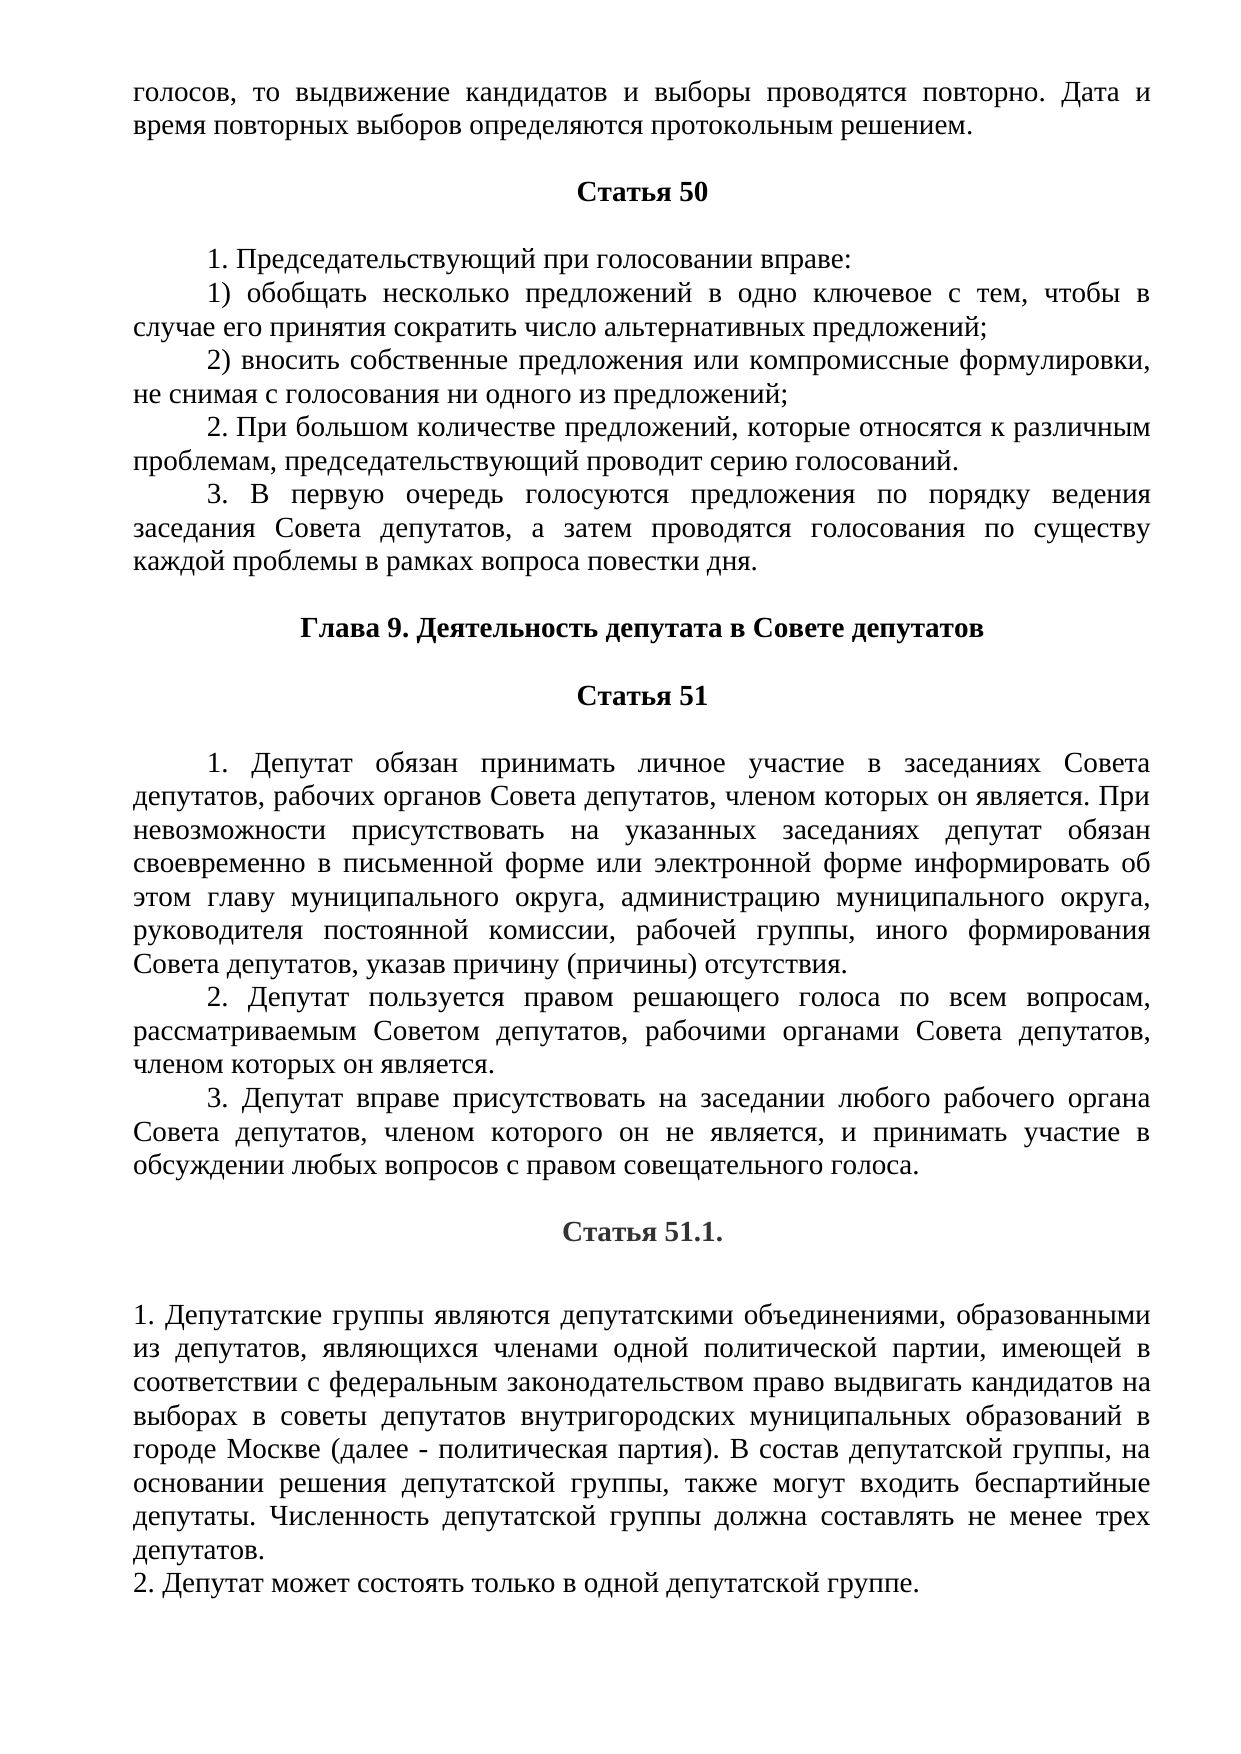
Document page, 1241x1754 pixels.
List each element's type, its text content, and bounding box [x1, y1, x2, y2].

text 1. Депутат обязан принимать личное участие в заседаниях Совета депутатов, рабочих органов Совета депутатов, членом которых он является. При невозможности присутствовать на указанных заседаниях депутат обязан своевременно в письменной форме или электронной форме информировать об этом главу муниципального округа, администрацию муниципального округа, руководителя постоянной комиссии, рабочей группы, иного формирования Совета депутатов, указав причину (причины) отсутствия. [133, 745, 1152, 979]
text 2) вносить собственные предложения или компромиссные формулировки, не снимая с голосования ни одного из предложений; [133, 342, 1152, 409]
text 3. В первую очередь голосуются предложения по порядку ведения заседания Совета депутатов, а затем проводятся голосования по существу каждой проблемы в рамках вопроса повестки дня. [133, 476, 1152, 577]
text Статья 51.1. [133, 1214, 1152, 1248]
text 2. Депутат пользуется правом решающего голоса по всем вопросам, рассматриваемым Советом депутатов, рабочими органами Совета депутатов, членом которых он является. [133, 979, 1152, 1080]
text Статья 50 [133, 174, 1152, 208]
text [133, 74, 1152, 141]
text 3. Депутат вправе присутствовать на заседании любого рабочего органа Совета депутатов, членом которого он не является, и принимать участие в обсуждении любых вопросов с правом совещательного голоса. [133, 1080, 1152, 1181]
text Статья 51 [133, 678, 1152, 711]
text 2. При большом количестве предложений, которые относятся к различным проблемам, председательствующий проводит серию голосований. [133, 409, 1152, 476]
text Глава 9. Деятельность депутата в Совете депутатов [133, 611, 1152, 644]
text 1. Депутатские группы являются депутатскими объединениями, образованными из депутатов, являющихся членами одной политической партии, имеющей в соответствии с федеральным законодательством право выдвигать кандидатов на выборах в советы депутатов внутригородских муниципальных образований в городе Москве (далее - политическая партия). В состав депутатской группы, на основании решения депутатской группы, также могут входить беспартийные депутаты. Численность депутатской группы должна составлять не менее трех депутатов. [133, 1297, 1152, 1565]
text 1) обобщать несколько предложений в одно ключевое с тем, чтобы в случае его принятия сократить число альтернативных предложений; [133, 275, 1152, 342]
text 2. Депутат может состоять только в одной депутатской группе. [133, 1565, 1152, 1599]
text 1. Председательствующий при голосовании вправе: [133, 242, 1152, 275]
